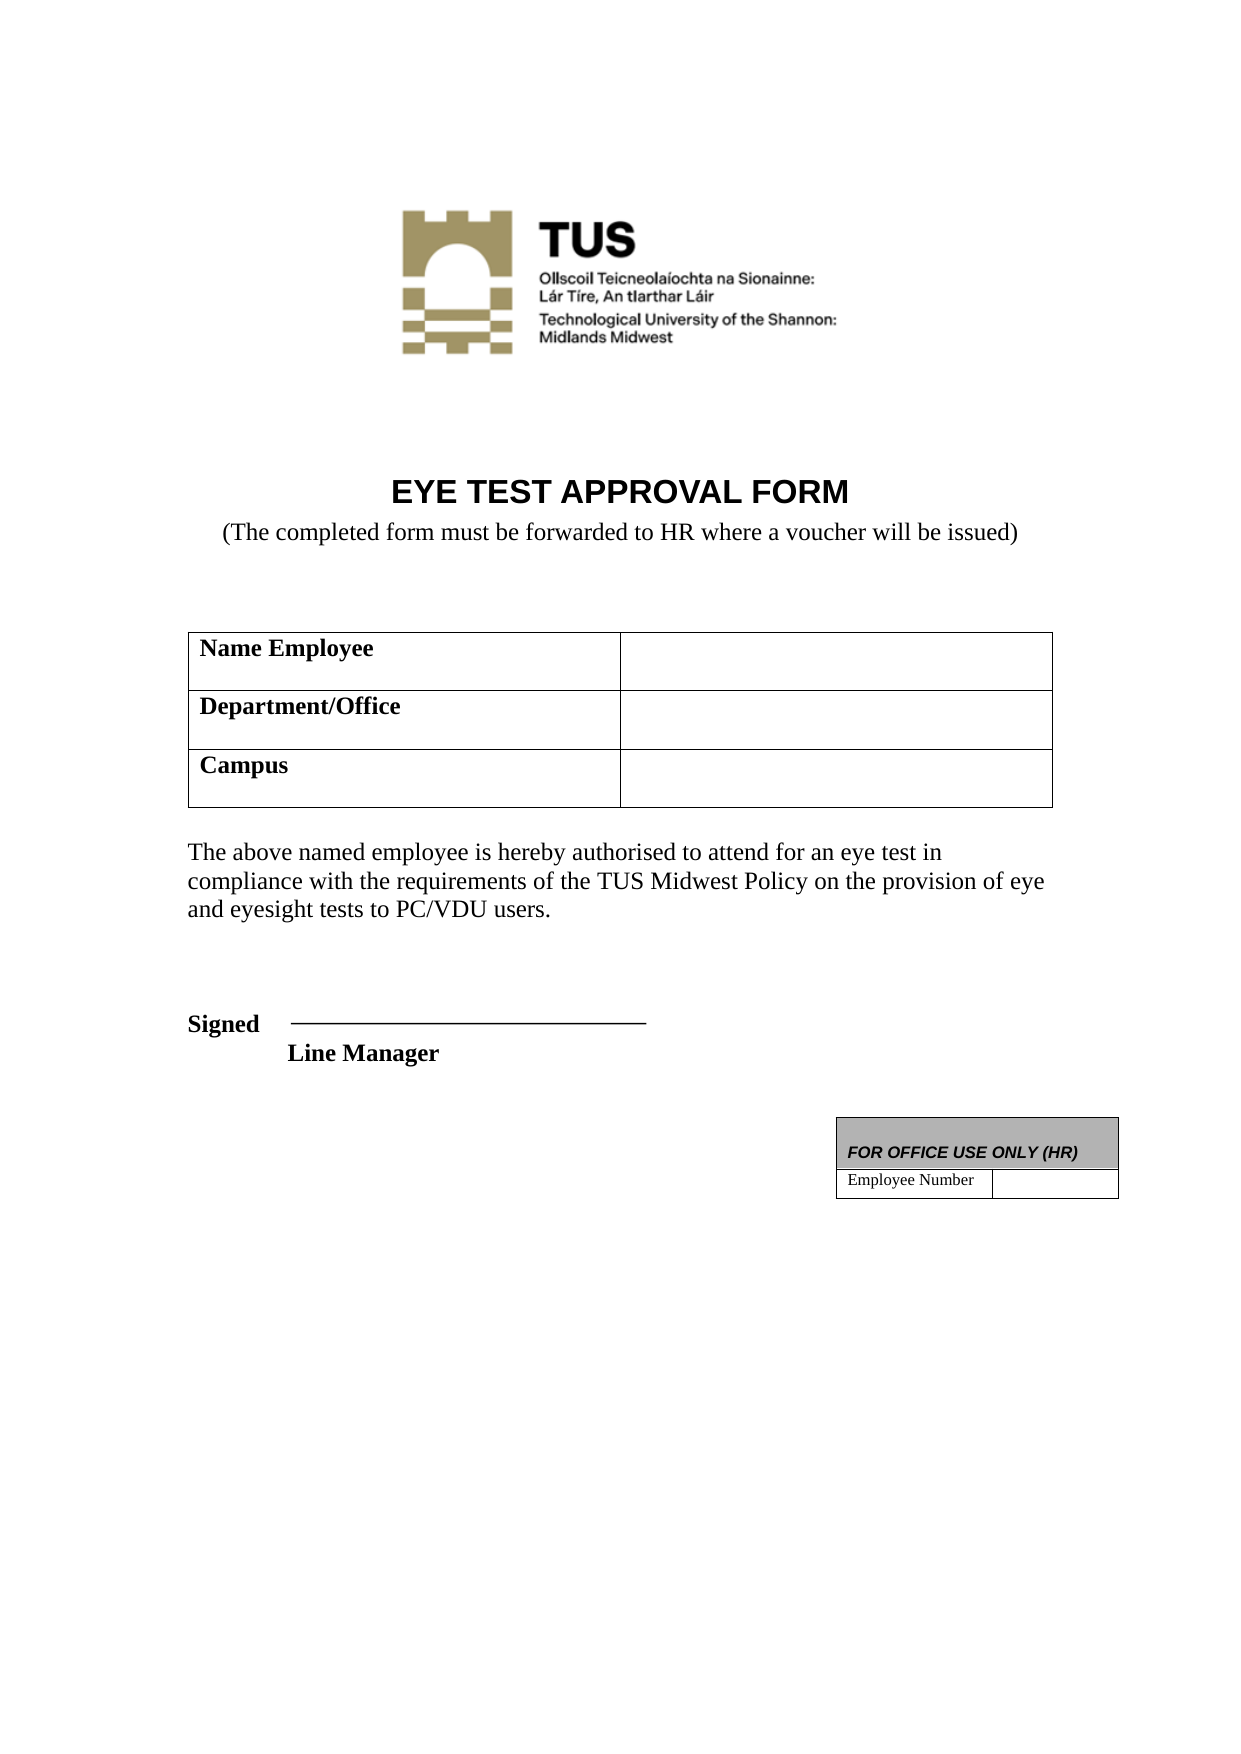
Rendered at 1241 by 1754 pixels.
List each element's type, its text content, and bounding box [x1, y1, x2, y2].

text (The completed form must be forwarded to HR where a voucher will be issued) [187, 517, 1053, 545]
table_cell Department/Office [189, 691, 620, 749]
table_cell Campus [189, 750, 620, 807]
text Line Manager [187, 1038, 1053, 1067]
table_cell [621, 750, 1052, 807]
text The above named employee is hereby authorised to attend for an eye test in compliance with the requirements of the TUS Midwest Policy on the provision of eye and eyesight tests to PC/VDU users. [187, 837, 1053, 923]
table_cell [621, 691, 1052, 749]
text Signed [187, 1009, 1053, 1038]
subtitle EYE TEST APPROVAL FORM [187, 472, 1053, 510]
picture [397, 207, 843, 361]
table_header Name Employee [189, 633, 620, 690]
table_header [621, 633, 1052, 690]
